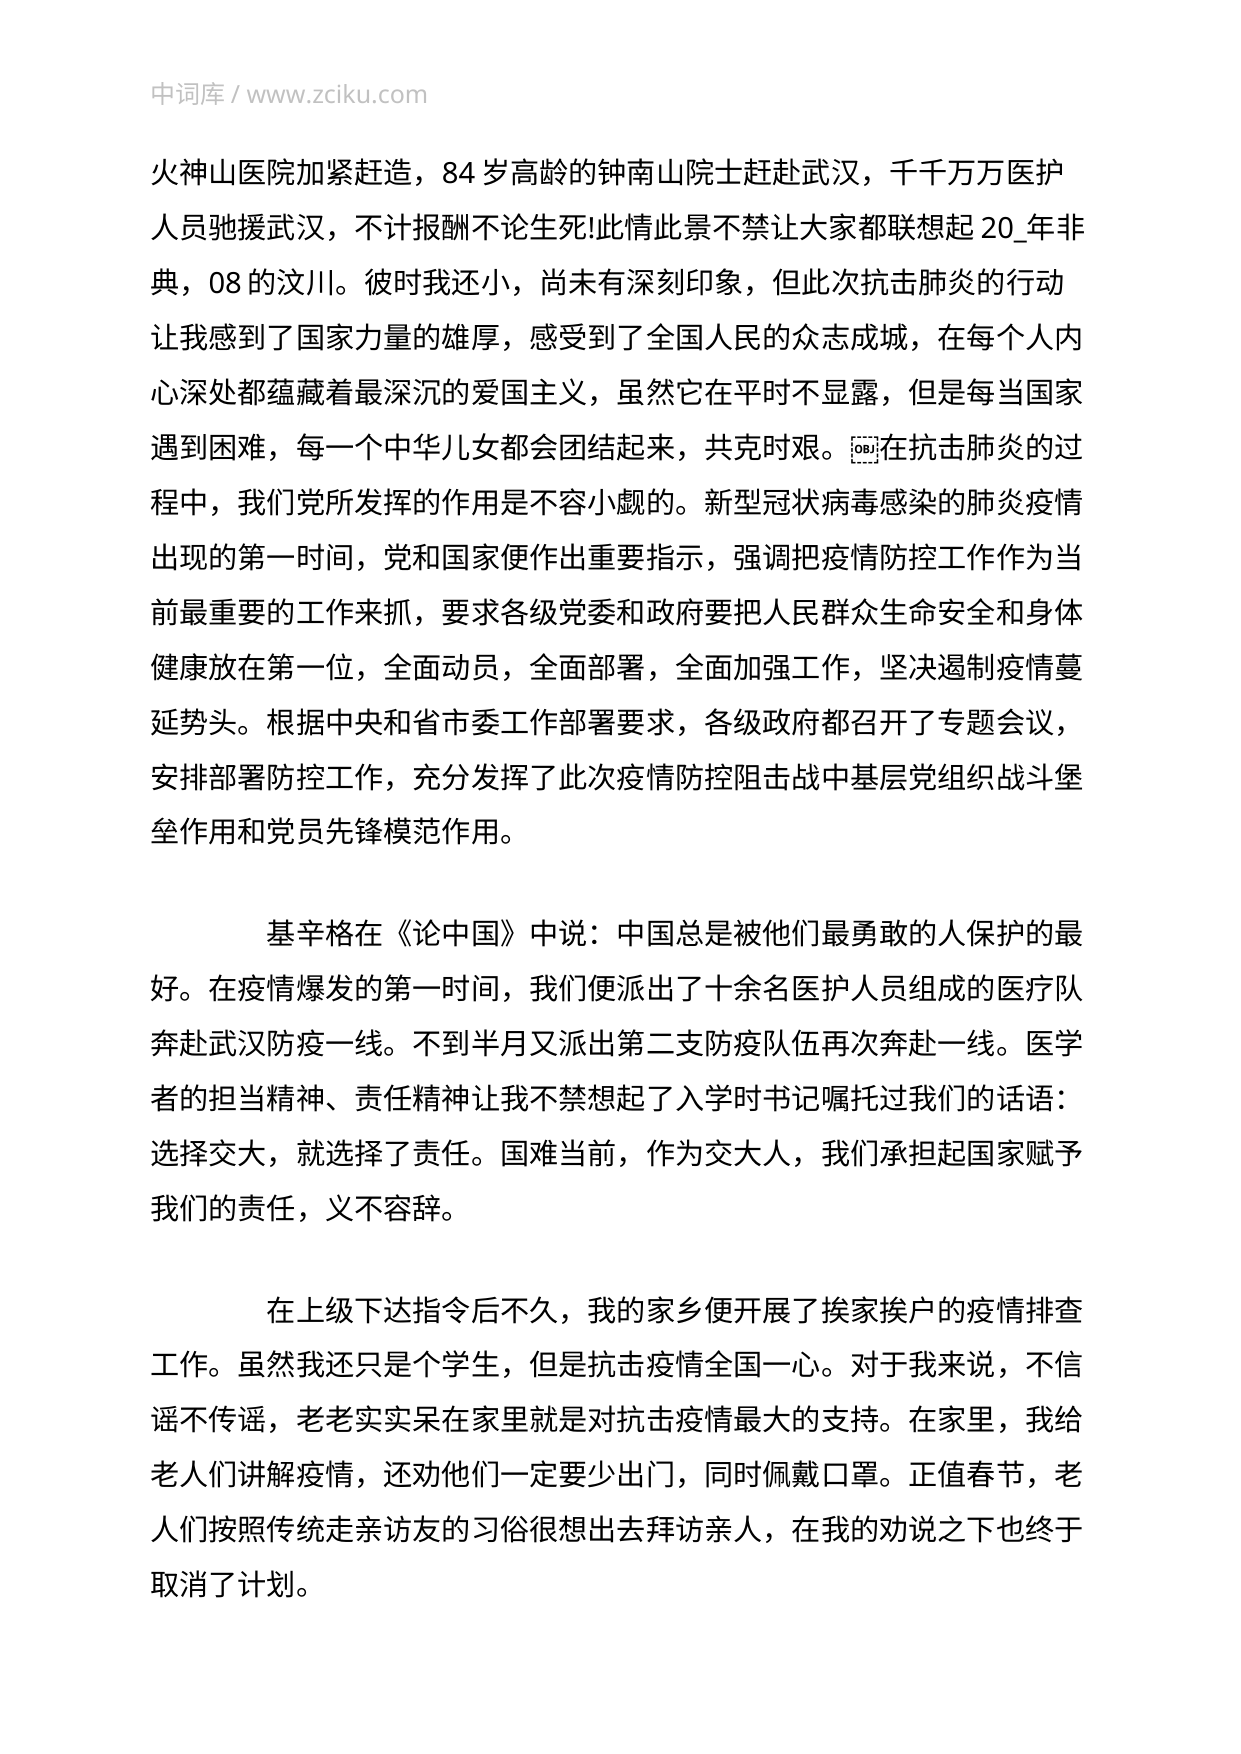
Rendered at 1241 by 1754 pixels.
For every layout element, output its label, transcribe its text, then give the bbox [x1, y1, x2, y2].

text 在上级下达指令后不久，我的家乡便开展了挨家挨户的疫情排查工作。虽然我还只是个学生，但是抗击疫情全国一心。对于我来说，不信谣不传谣，老老实实呆在家里就是对抗击疫情最大的支持。在家里，我给老人们讲解疫情，还劝他们一定要少出门，同时佩戴口罩。正值春节，老人们按照传统走亲访友的习俗很想出去拜访亲人，在我的劝说之下也终于取消了计划。 [150, 1287, 1090, 1604]
text 基辛格在《论中国》中说：中国总是被他们最勇敢的人保护的最好。在疫情爆发的第一时间，我们便派出了十余名医护人员组成的医疗队奔赴武汉防疫一线。不到半月又派出第二支防疫队伍再次奔赴一线。医学者的担当精神、责任精神让我不禁想起了入学时书记嘱托过我们的话语：选择交大，就选择了责任。国难当前，作为交大人，我们承担起国家赋予我们的责任，义不容辞。 [150, 911, 1090, 1228]
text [150, 150, 1090, 851]
